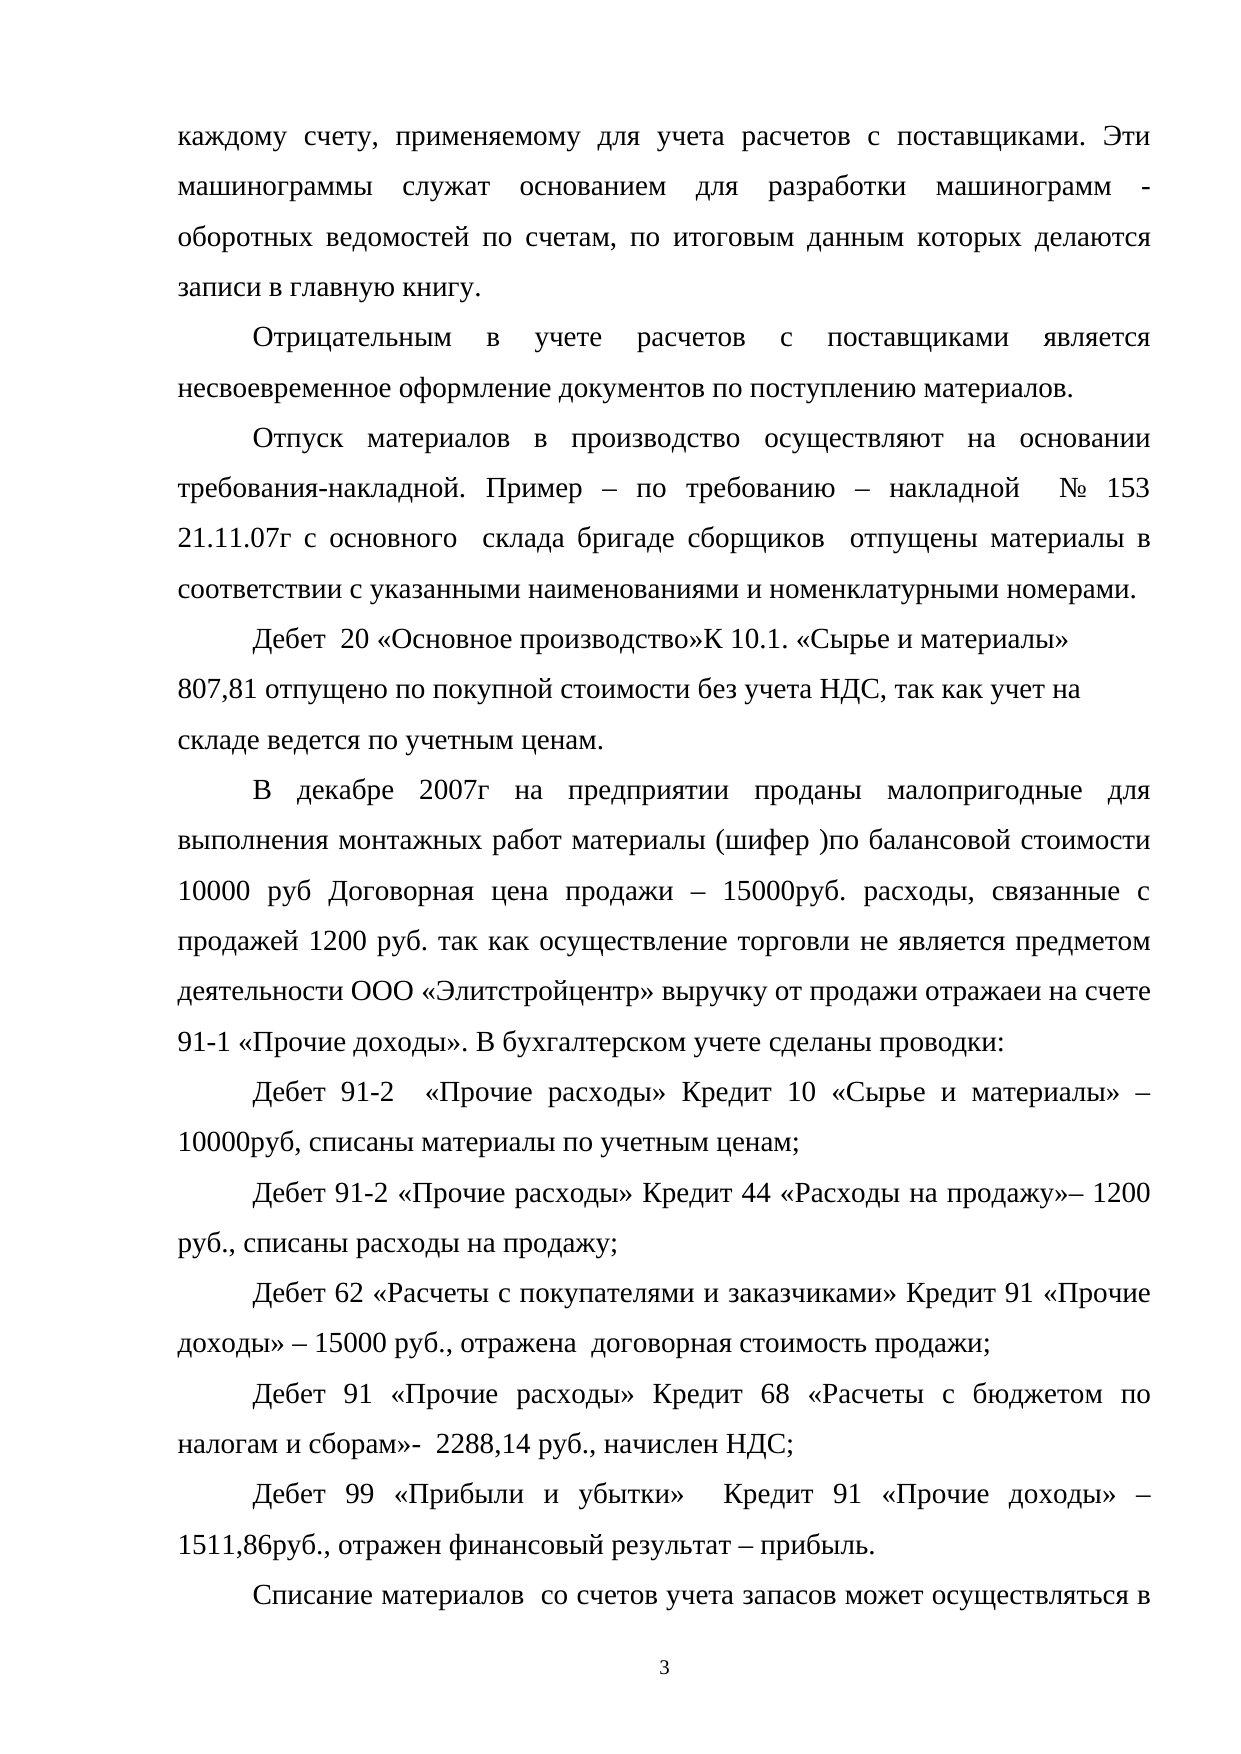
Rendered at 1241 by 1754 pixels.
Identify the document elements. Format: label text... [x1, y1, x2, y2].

text Дебет 91 «Прочие расходы» Кредит 68 «Расчеты с бюджетом по налогам и сборам»- 2288,14 руб., начислен НДС; [177, 1376, 1152, 1460]
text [177, 118, 1152, 303]
text Дебет 91-2 «Прочие расходы» Кредит 44 «Расходы на продажу»– 1200 руб., списаны расходы на продажу; [177, 1175, 1152, 1258]
text Дебет 91-2 «Прочие расходы» Кредит 10 «Сырье и материалы» – 10000руб, списаны материалы по учетным ценам; [177, 1074, 1152, 1158]
text Дебет 20 «Основное производство»К 10.1. «Сырье и материалы» 807,81 отпущено по покупной стоимости без учета НДС, так как учет на складе ведется по учетным ценам. [177, 621, 1152, 755]
text Дебет 62 «Расчеты с покупателями и заказчиками» Кредит 91 «Прочие доходы» – 15000 руб., отражена договорная стоимость продажи; [177, 1275, 1152, 1359]
text В декабре 2007г на предприятии проданы малопригодные для выполнения монтажных работ материалы (шифер )по балансовой стоимости 10000 руб Договорная цена продажи – 15000руб. расходы, связанные с продажей 1200 руб. так как осуществление торговли не является предметом деятельности ООО «Элитстройцентр» выручку от продажи отражаеи на счете 91-1 «Прочие доходы». В бухгалтерском учете сделаны проводки: [177, 772, 1152, 1057]
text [177, 1577, 1152, 1611]
text Дебет 99 «Прибыли и убытки» Кредит 91 «Прочие доходы» – 1511,86руб., отражен финансовый результат – прибыль. [177, 1477, 1152, 1560]
text Отпуск материалов в производство осуществляют на основании требования-накладной. Пример – по требованию – накладной № 153 21.11.07г с основного склада бригаде сборщиков отпущены материалы в соответствии с указанными наименованиями и номенклатурными номерами. [177, 420, 1152, 604]
text Отрицательным в учете расчетов с поставщиками является несвоевременное оформление документов по поступлению материалов. [177, 319, 1152, 403]
